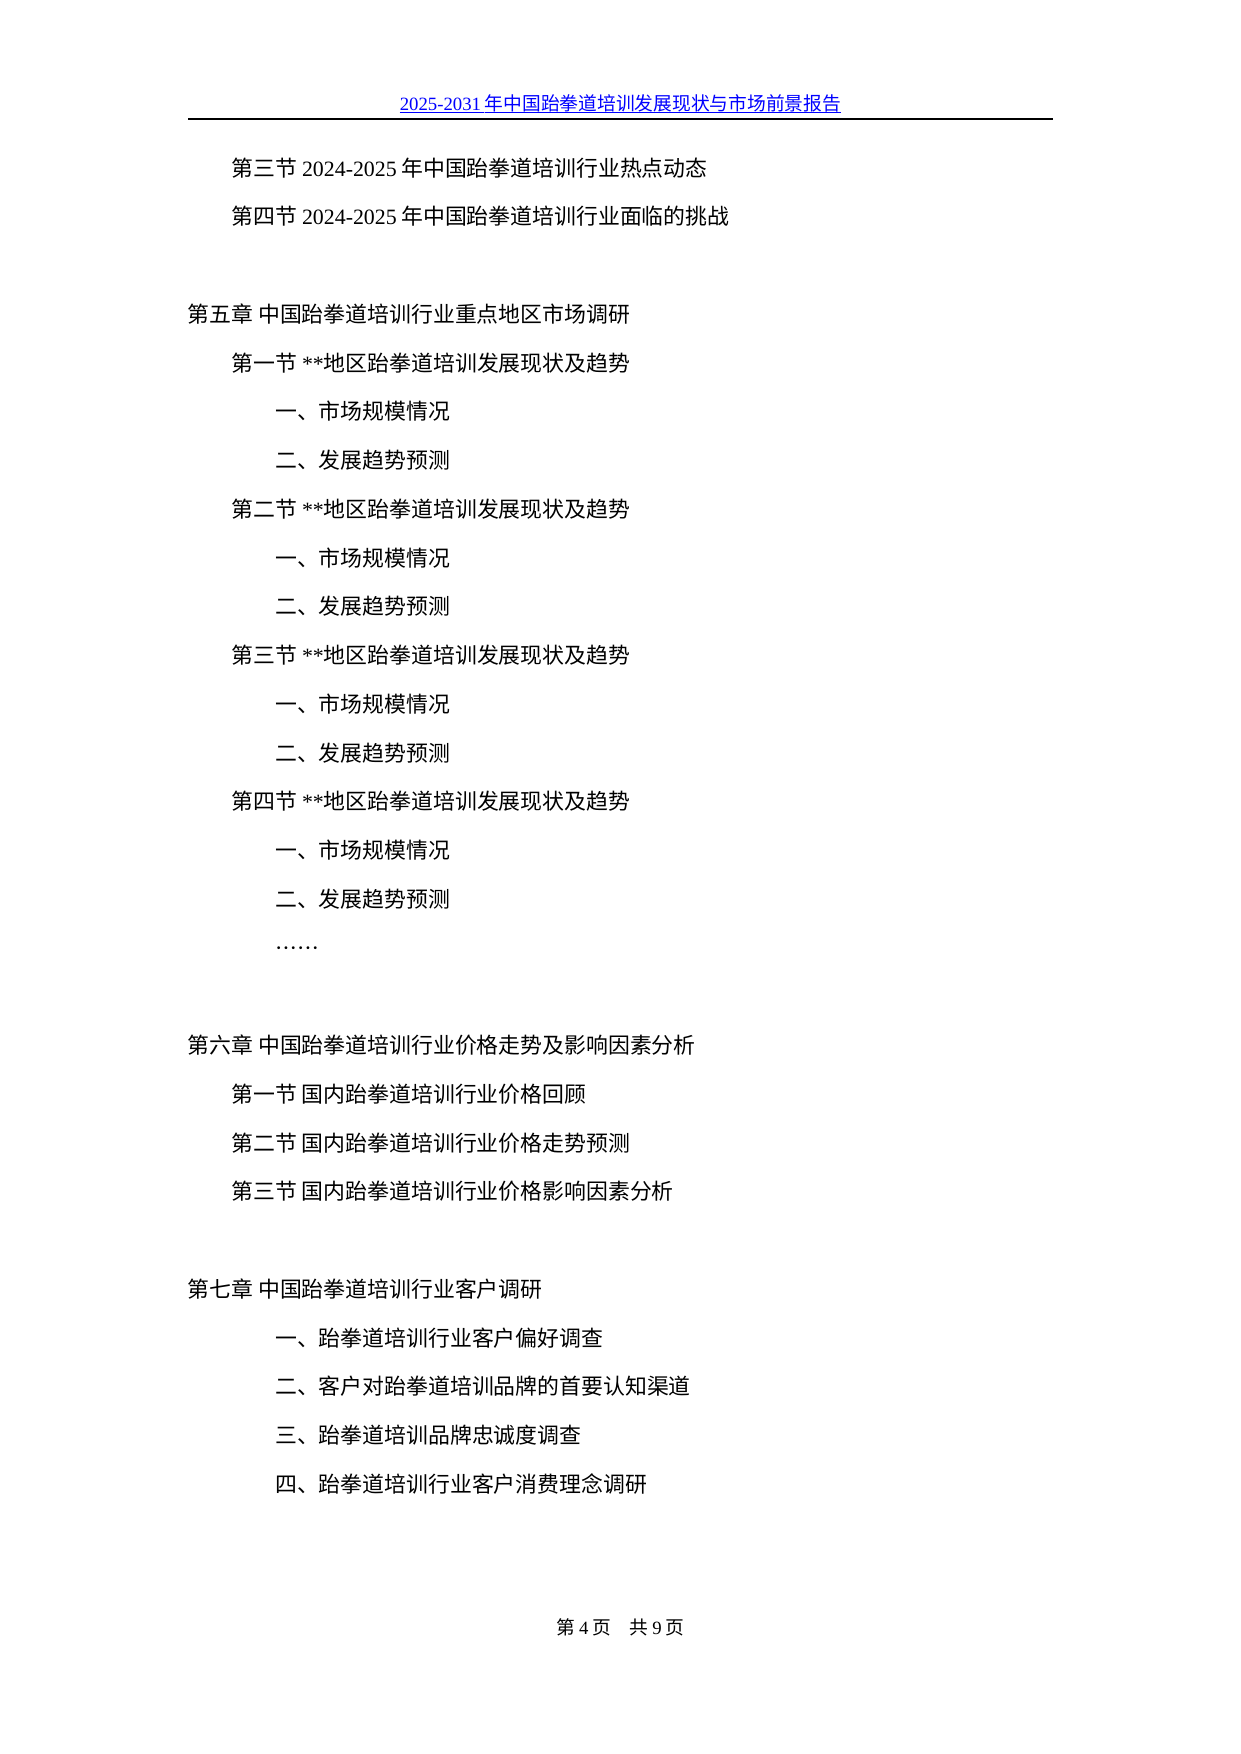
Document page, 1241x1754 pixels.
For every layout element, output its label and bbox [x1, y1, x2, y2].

text [187, 150, 1053, 1499]
